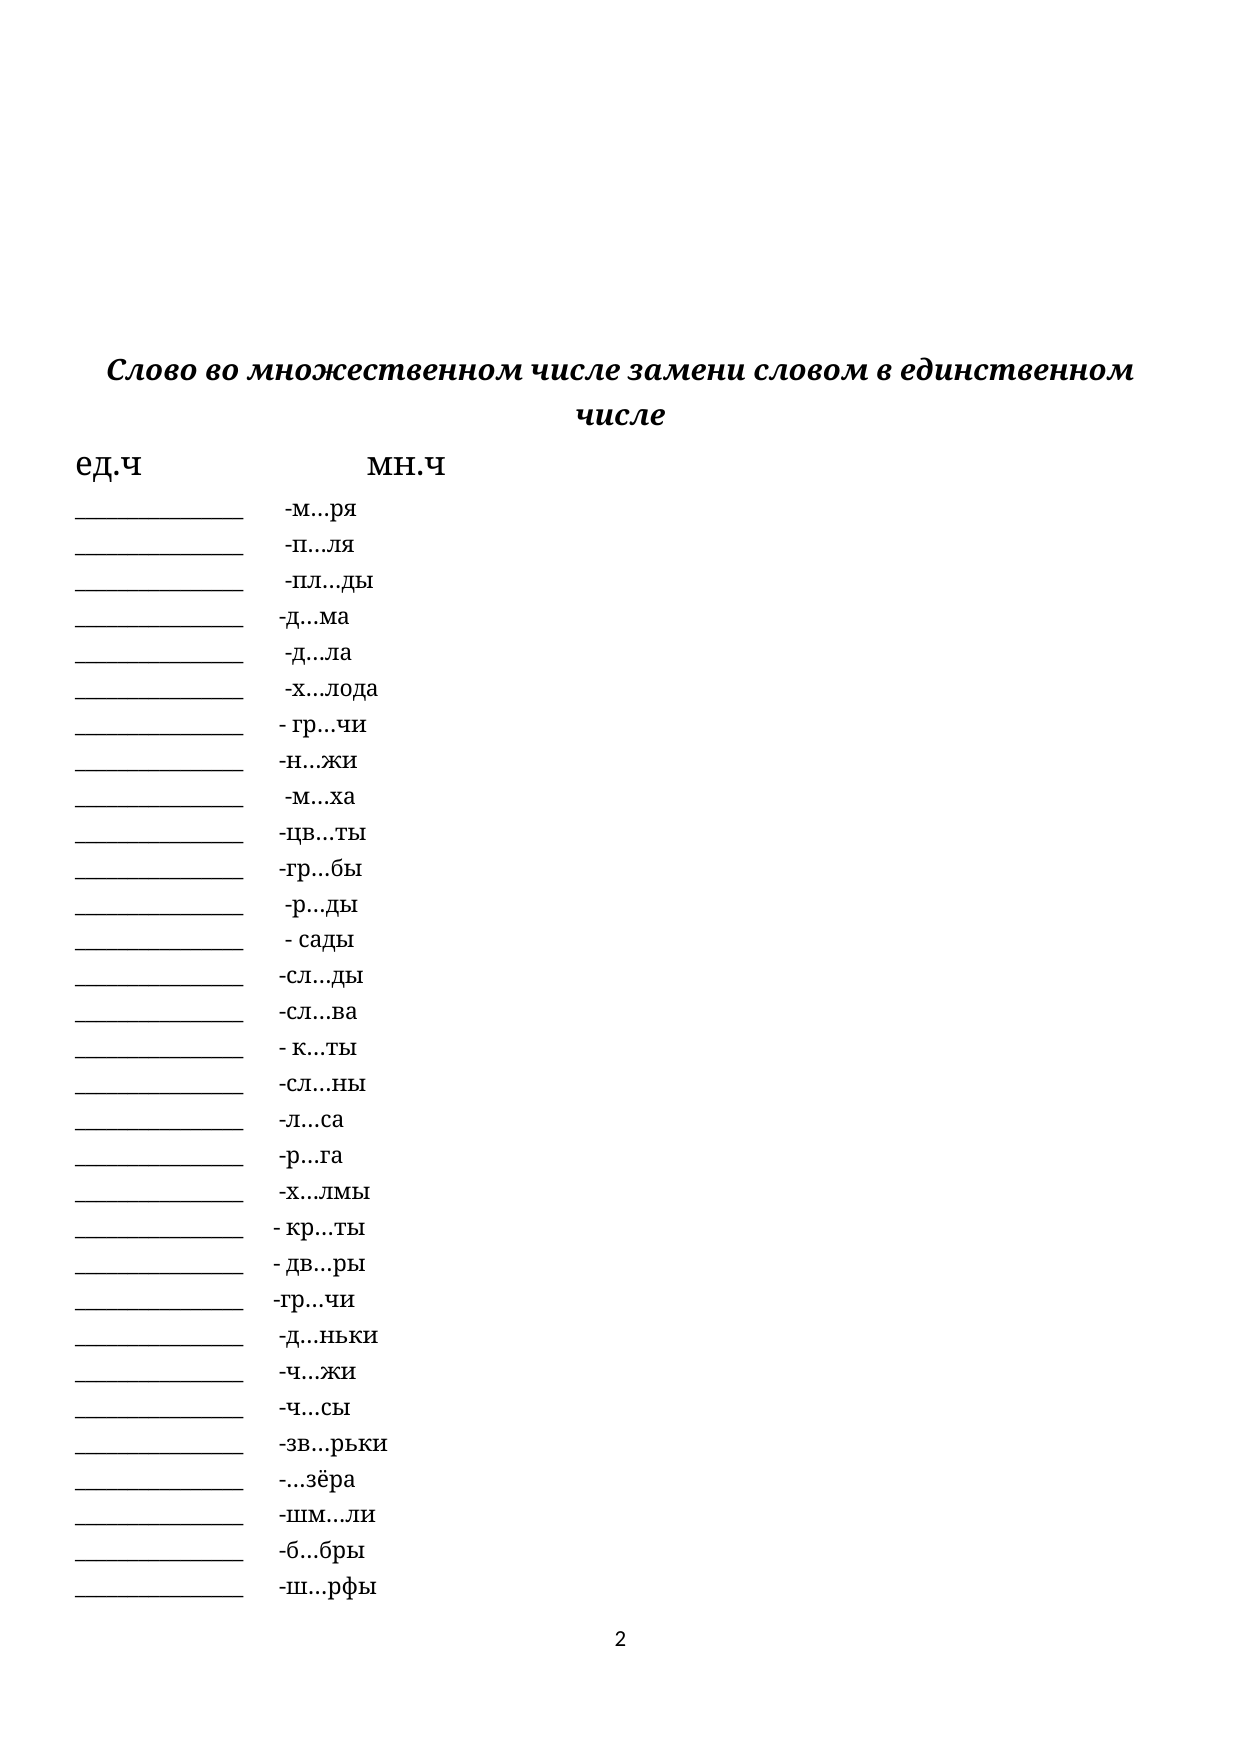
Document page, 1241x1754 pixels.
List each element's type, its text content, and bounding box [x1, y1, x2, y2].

text ________________ -ч…сы [75, 1391, 1165, 1422]
text ________________ -х…лмы [75, 1175, 1165, 1206]
text ________________ -цв…ты [75, 816, 1165, 847]
text ________________ -х…лода [75, 672, 1165, 703]
text ________________ -сл…ва [75, 995, 1165, 1027]
text ________________ -д…ньки [75, 1319, 1165, 1350]
text ________________ - сады [75, 923, 1165, 955]
text ________________ -ч…жи [75, 1355, 1165, 1386]
text ________________ -сл…ны [75, 1067, 1165, 1098]
text ________________ - к…ты [75, 1031, 1165, 1062]
text ________________ -м…ря [75, 492, 1165, 523]
text ________________ -р…ды [75, 887, 1165, 919]
text ________________ -б…бры [75, 1534, 1165, 1566]
text ________________ -р…га [75, 1139, 1165, 1170]
text ________________ -п…ля [75, 528, 1165, 559]
text ________________ -…зёра [75, 1462, 1165, 1494]
text ________________ -гр…бы [75, 852, 1165, 883]
text ________________ -д…ма [75, 600, 1165, 631]
text ________________ - гр…чи [75, 708, 1165, 739]
text ________________ -зв…рьки [75, 1427, 1165, 1458]
text ед.ч мн.ч [75, 440, 1165, 485]
text ________________ -шм…ли [75, 1498, 1165, 1530]
text ________________ -л…са [75, 1103, 1165, 1134]
text ________________ -гр…чи [75, 1283, 1165, 1314]
text ________________ -н…жи [75, 744, 1165, 775]
text Слово во множественном числе замени словом в единственном числе [75, 349, 1165, 434]
text ________________ -сл…ды [75, 959, 1165, 991]
text ________________ -д…ла [75, 636, 1165, 667]
text ________________ -ш…рфы [75, 1570, 1165, 1602]
text ________________ - кр…ты [75, 1211, 1165, 1242]
text ________________ -м…ха [75, 780, 1165, 811]
text ________________ -пл…ды [75, 564, 1165, 595]
text ________________ - дв…ры [75, 1247, 1165, 1278]
